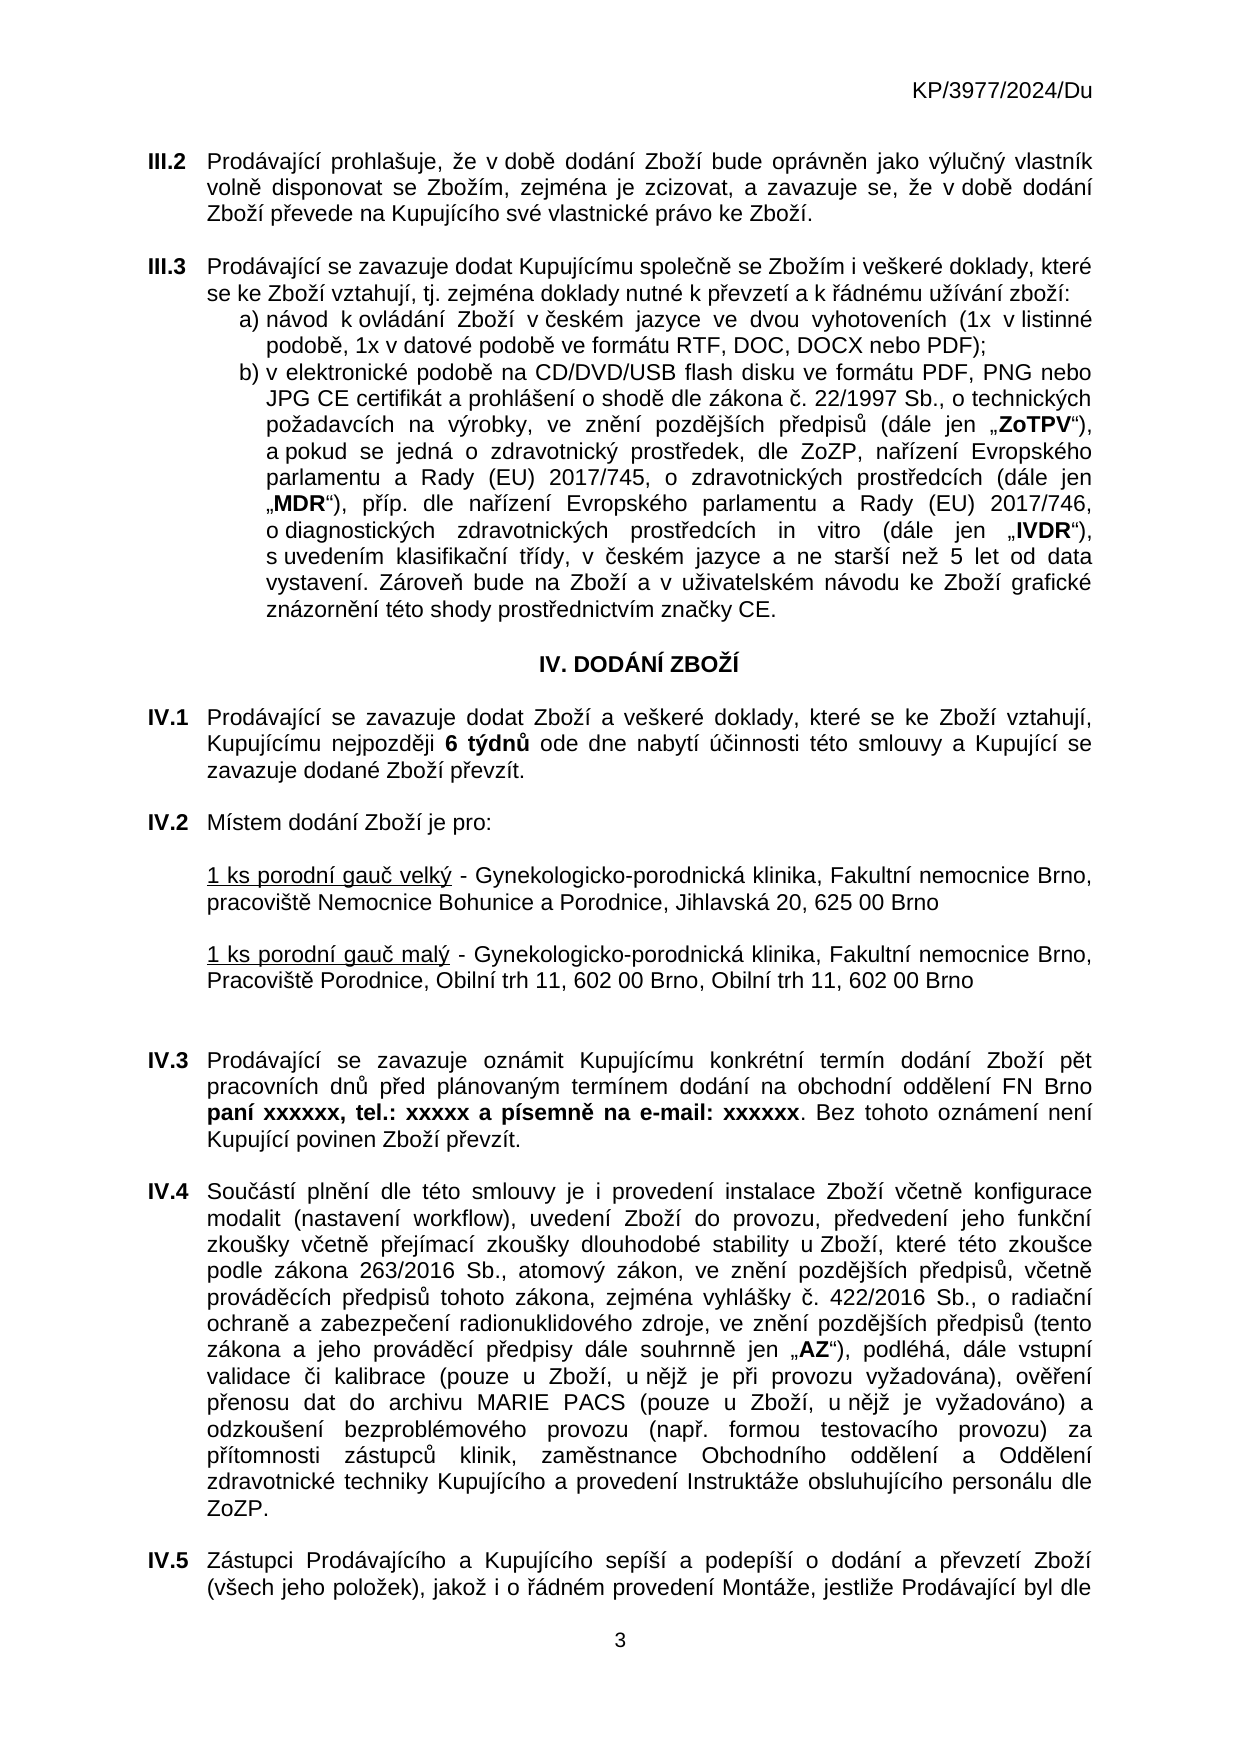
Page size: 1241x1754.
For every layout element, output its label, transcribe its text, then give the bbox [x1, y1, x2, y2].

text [148, 1547, 1093, 1600]
subtitle Dodání zboží [185, 648, 1093, 678]
text Prodávající se zavazuje dodat Kupujícímu společně se Zbožím i veškeré doklady, které se ke Zboží vztahují, tj. zejména doklady nutné k převzetí a k řádnému užívání zboží: [148, 253, 1093, 306]
text 1 ks porodní gauč velký - Gynekologicko-porodnická klinika, Fakultní nemocnice Brno, pracoviště Nemocnice Bohunice a Porodnice, Jihlavská 20, 625 00 Brno [207, 862, 1093, 915]
text návod k ovládání Zboží v českém jazyce ve dvou vyhotoveních (1x v listinné podobě, 1x v datové podobě ve formátu RTF, DOC, DOCX nebo PDF); [266, 306, 1093, 358]
text 1 ks porodní gauč malý - Gynekologicko-porodnická klinika, Fakultní nemocnice Brno, Pracoviště Porodnice, Obilní trh 11, 602 00 Brno, Obilní trh 11, 602 00 Brno [207, 941, 1093, 994]
text v elektronické podobě na CD/DVD/USB flash disku ve formátu PDF, PNG nebo JPG CE certifikát a prohlášení o shodě dle zákona č. 22/1997 Sb., o technických požadavcích na výrobky, ve znění pozdějších předpisů (dále jen „ZoTPV“), a pokud se jedná o zdravotnický prostředek, dle ZoZP, nařízení Evropského parlamentu a Rady (EU) 2017/745, o zdravotnických prostředcích (dále jen „MDR“), příp. dle nařízení Evropského parlamentu a Rady (EU) 2017/746, o diagnostických zdravotnických prostředcích in vitro (dále jen „IVDR“), s uvedením klasifikační třídy, v českém jazyce a ne starší než 5 let od data vystavení. Zároveň bude na Zboží a v uživatelském návodu ke Zboží grafické znázornění této shody prostřednictvím značky CE. [266, 358, 1093, 622]
text Prodávající se zavazuje dodat Zboží a veškeré doklady, které se ke Zboží vztahují, Kupujícímu nejpozději 6 týdnů ode dne nabytí účinnosti této smlouvy a Kupující se zavazuje dodané Zboží převzít. [148, 704, 1093, 783]
text Místem dodání Zboží je pro: [148, 809, 1093, 836]
text Součástí plnění dle této smlouvy je i provedení instalace Zboží včetně konfigurace modalit (nastavení workflow), uvedení Zboží do provozu, předvedení jeho funkční zkoušky včetně přejímací zkoušky dlouhodobé stability u Zboží, které této zkoušce podle zákona 263/2016 Sb., atomový zákon, ve znění pozdějších předpisů, včetně prováděcích předpisů tohoto zákona, zejména vyhlášky č. 422/2016 Sb., o radiační ochraně a zabezpečení radionuklidového zdroje, ve znění pozdějších předpisů (tento zákona a jeho prováděcí předpisy dále souhrnně jen „AZ“), podléhá, dále vstupní validace či kalibrace (pouze u Zboží, u nějž je při provozu vyžadována), ověření přenosu dat do archivu MARIE PACS (pouze u Zboží, u nějž je vyžadováno) a odzkoušení bezproblémového provozu (např. formou testovacího provozu) za přítomnosti zástupců klinik, zaměstnance Obchodního oddělení a Oddělení zdravotnické techniky Kupujícího a provedení Instruktáže obsluhujícího personálu dle ZoZP. [148, 1178, 1093, 1521]
text Prodávající se zavazuje oznámit Kupujícímu konkrétní termín dodání Zboží pět pracovních dnů před plánovaným termínem dodání na obchodní oddělení FN Brno paní xxxxxx, tel.: xxxxx a písemně na e-mail: xxxxxx. Bez tohoto oznámení není Kupující povinen Zboží převzít. [148, 1047, 1093, 1152]
text Prodávající prohlašuje, že v době dodání Zboží bude oprávněn jako výlučný vlastník volně disponovat se Zbožím, zejména je zcizovat, a zavazuje se, že v době dodání Zboží převede na Kupujícího své vlastnické právo ke Zboží. [148, 148, 1093, 227]
